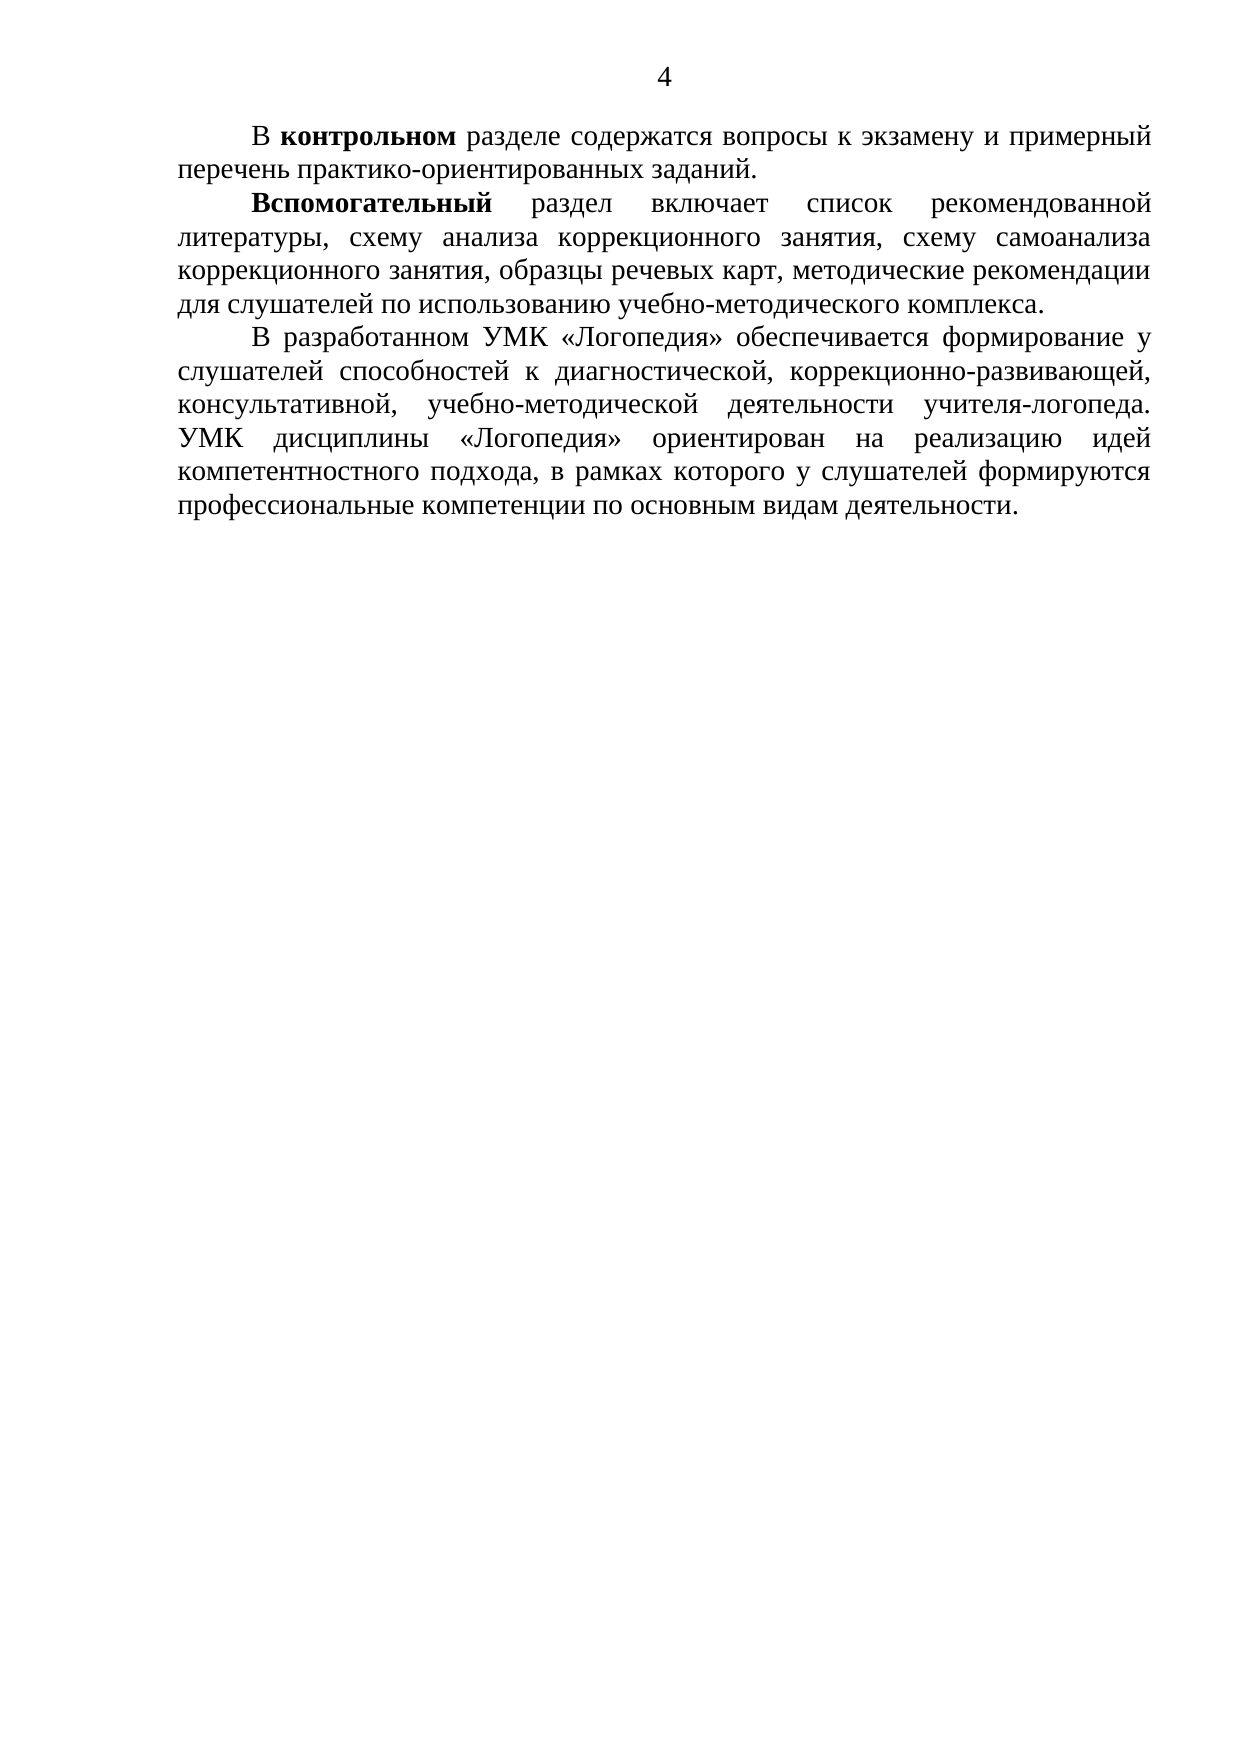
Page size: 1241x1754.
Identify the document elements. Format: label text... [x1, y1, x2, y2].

text Вспомогательный раздел включает список рекомендованной литературы, схему анализа коррекционного занятия, схему самоанализа коррекционного занятия, образцы речевых карт, методические рекомендации для слушателей по использованию учебно-методического комплекса. [177, 185, 1152, 319]
text В разработанном УМК «Логопедия» обеспечивается формирование у слушателей способностей к диагностической, коррекционно-развивающей, консультативной, учебно-методической деятельности учителя-логопеда. УМК дисциплины «Логопедия» ориентирован на реализацию идей компетентностного подхода, в рамках которого у слушателей формируются профессиональные компетенции по основным видам деятельности. [177, 319, 1152, 521]
text В контрольном разделе содержатся вопросы к экзамену и примерный перечень практико-ориентированных заданий. [177, 118, 1152, 185]
